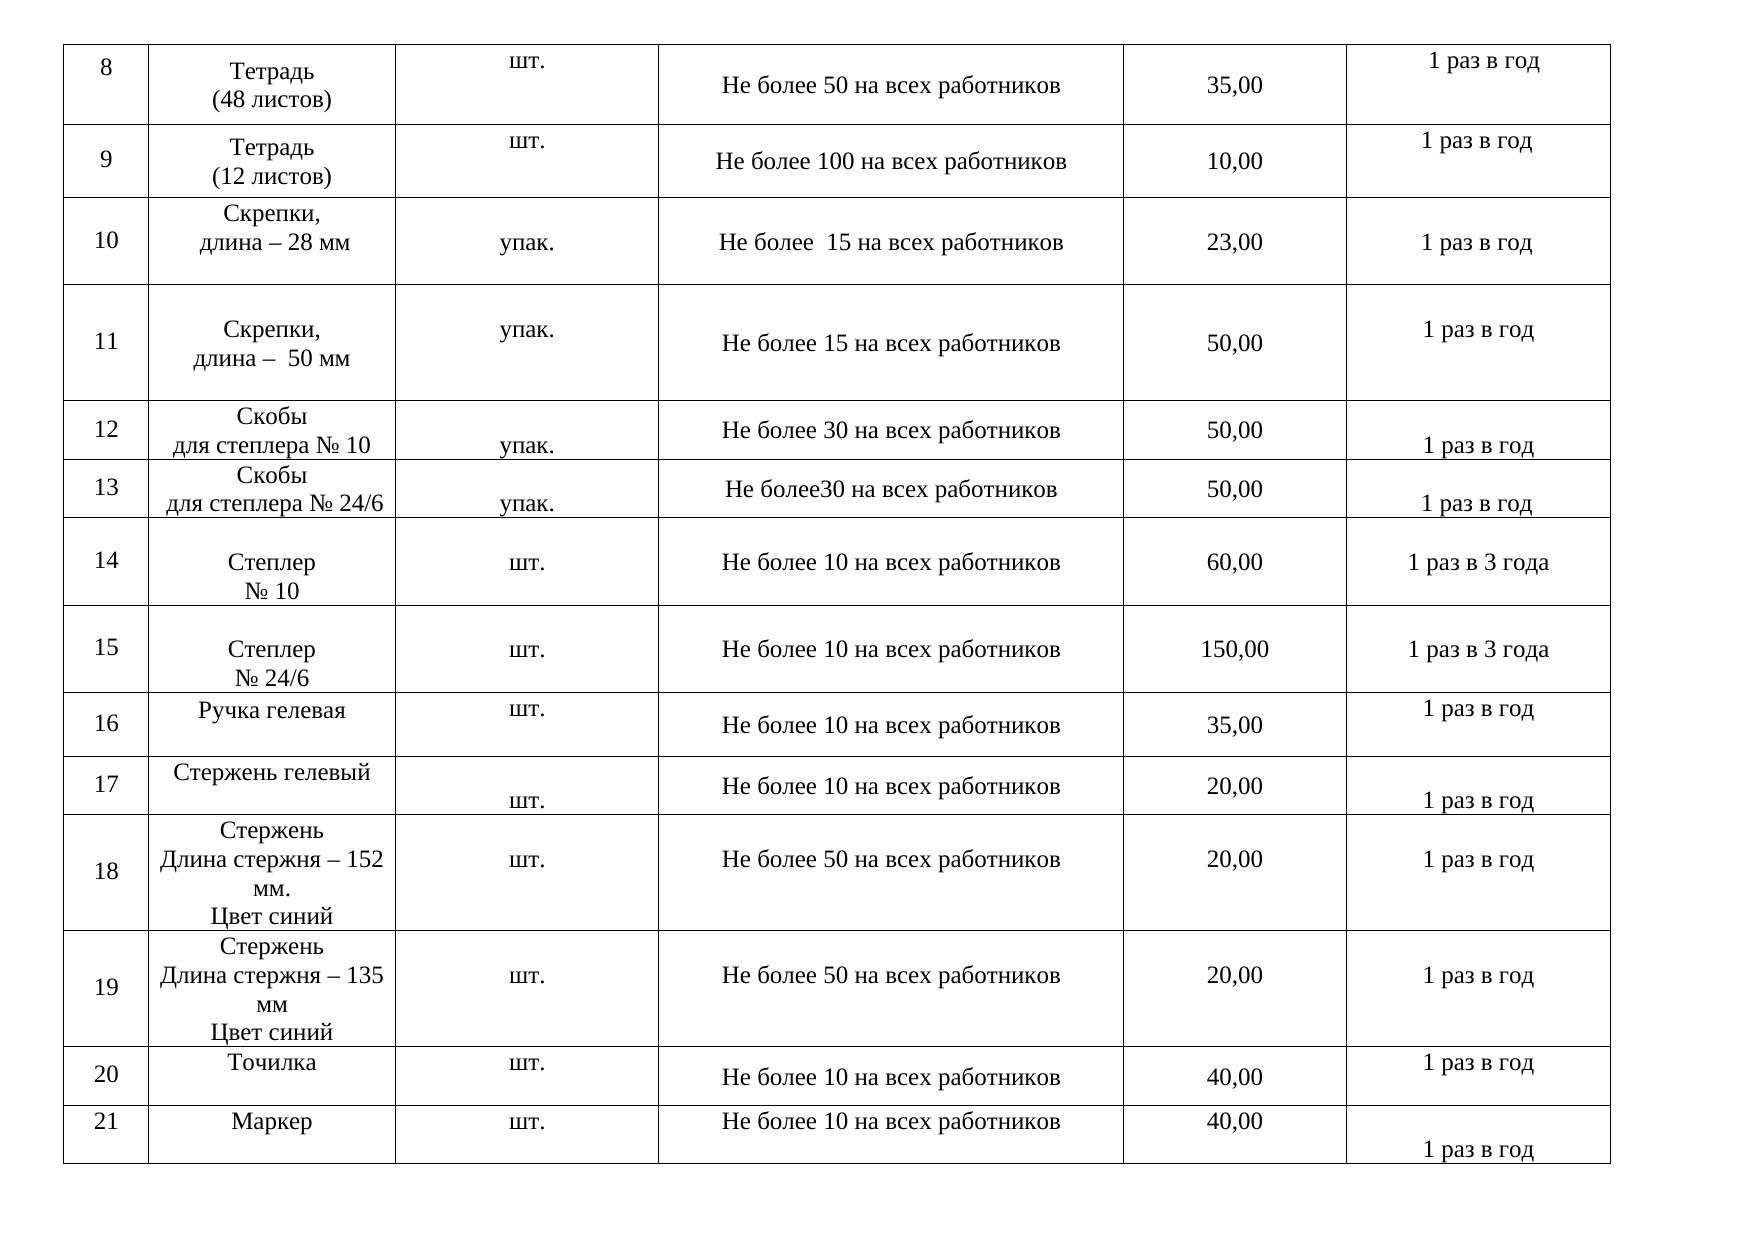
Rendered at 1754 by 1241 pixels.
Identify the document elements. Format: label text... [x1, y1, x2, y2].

table_cell 1 раз в год [1347, 198, 1610, 284]
table_cell 50,00 [1124, 460, 1346, 517]
table_cell шт. [396, 125, 658, 197]
table_cell 20 [64, 1047, 148, 1105]
table_cell 14 [64, 518, 148, 604]
table_cell 35,00 [1124, 45, 1346, 124]
table_cell Тетрадь (48 листов) [149, 45, 395, 124]
table_cell шт. [396, 931, 658, 1046]
table_cell Не более 15 на всех работников [659, 285, 1123, 400]
table_cell Ручка гелевая [149, 693, 395, 756]
table_cell шт. [396, 815, 658, 930]
table_cell 50,00 [1124, 285, 1346, 400]
table_cell 1 раз в год [1347, 931, 1610, 1046]
table_cell 23,00 [1124, 198, 1346, 284]
table_cell Скрепки, длина – [149, 285, 395, 400]
table_cell 1 раз в год [1347, 401, 1610, 459]
table_cell 1 раз в год [1347, 125, 1610, 197]
table_cell 15 [64, 606, 148, 692]
table_cell Не более30 на всех работников [659, 460, 1123, 517]
table_cell 1 раз в год [1347, 45, 1610, 124]
table_cell Не более 100 на всех работников [659, 125, 1123, 197]
table_cell Степлер № 24/6 [149, 606, 395, 692]
table_cell 19 [64, 931, 148, 1046]
table_cell Не более 15 на всех работников [659, 198, 1123, 284]
table_cell 10 [64, 198, 148, 284]
table_cell Стержень Длина стержня – . Цвет синий [149, 815, 395, 930]
table_cell Стержень Длина стержня – Цвет синий [149, 931, 395, 1046]
table_cell 1 раз в год [1347, 1047, 1610, 1105]
table_cell 20,00 [1124, 815, 1346, 930]
table_cell 1 раз в год [1347, 815, 1610, 930]
table_cell упак. [396, 460, 658, 517]
table_cell Не более 10 на всех работников [659, 693, 1123, 756]
table_cell шт. [396, 693, 658, 756]
table_cell 20,00 [1124, 757, 1346, 814]
table_cell шт. [396, 45, 658, 124]
table_cell Маркер [149, 1106, 395, 1163]
table_cell 1 раз в год [1347, 693, 1610, 756]
table_cell Не более 50 на всех работников [659, 45, 1123, 124]
table_cell 9 [64, 125, 148, 197]
table_cell 21 [64, 1106, 148, 1163]
table_cell упак. [396, 285, 658, 400]
table_cell Не более 10 на всех работников [659, 1047, 1123, 1105]
table_cell 18 [64, 815, 148, 930]
table_cell упак. [396, 401, 658, 459]
table_cell 35,00 [1124, 693, 1346, 756]
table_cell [659, 1106, 1123, 1163]
table_cell Не более 50 на всех работников [659, 931, 1123, 1046]
table_cell Не более 10 на всех работников [659, 518, 1123, 604]
table_cell 1 раз в год [1347, 285, 1610, 400]
table_cell упак. [396, 198, 658, 284]
table_cell 12 [64, 401, 148, 459]
table_cell 13 [64, 460, 148, 517]
table_cell 20,00 [1124, 931, 1346, 1046]
table_cell 40,00 [1124, 1047, 1346, 1105]
table_cell 60,00 [1124, 518, 1346, 604]
table_cell шт. [396, 606, 658, 692]
table_cell 11 [64, 285, 148, 400]
table_cell Скобы для степлера № 10 [149, 401, 395, 459]
table_cell 1 раз в 3 года [1347, 606, 1610, 692]
table_cell 1 раз в год [1347, 460, 1610, 517]
table_cell 150,00 [1124, 606, 1346, 692]
table_cell 50,00 [1124, 401, 1346, 459]
table_cell Не более 50 на всех работников [659, 815, 1123, 930]
table_cell Не более 10 на всех работников [659, 757, 1123, 814]
table_cell Скрепки, длина – [149, 198, 395, 284]
table_cell 1 раз в год [1347, 757, 1610, 814]
table_cell 8 [64, 45, 148, 124]
table_cell 16 [64, 693, 148, 756]
table_cell 40,00 [1124, 1106, 1346, 1163]
table_cell Не более 30 на всех работников [659, 401, 1123, 459]
table_cell Стержень гелевый [149, 757, 395, 814]
table_cell шт. [396, 1047, 658, 1105]
table_cell 17 [64, 757, 148, 814]
table_cell Степлер № 10 [149, 518, 395, 604]
table_cell Тетрадь (12 листов) [149, 125, 395, 197]
table_cell 1 раз в год [1347, 1106, 1610, 1163]
table_cell 1 раз в 3 года [1347, 518, 1610, 604]
table_cell шт. [396, 518, 658, 604]
table_cell шт. [396, 1106, 658, 1163]
table_cell Точилка [149, 1047, 395, 1105]
table_cell шт. [396, 757, 658, 814]
table_cell 10,00 [1124, 125, 1346, 197]
table_cell Скобы для степлера № 24/6 [149, 460, 395, 517]
table_cell Не более 10 на всех работников [659, 606, 1123, 692]
